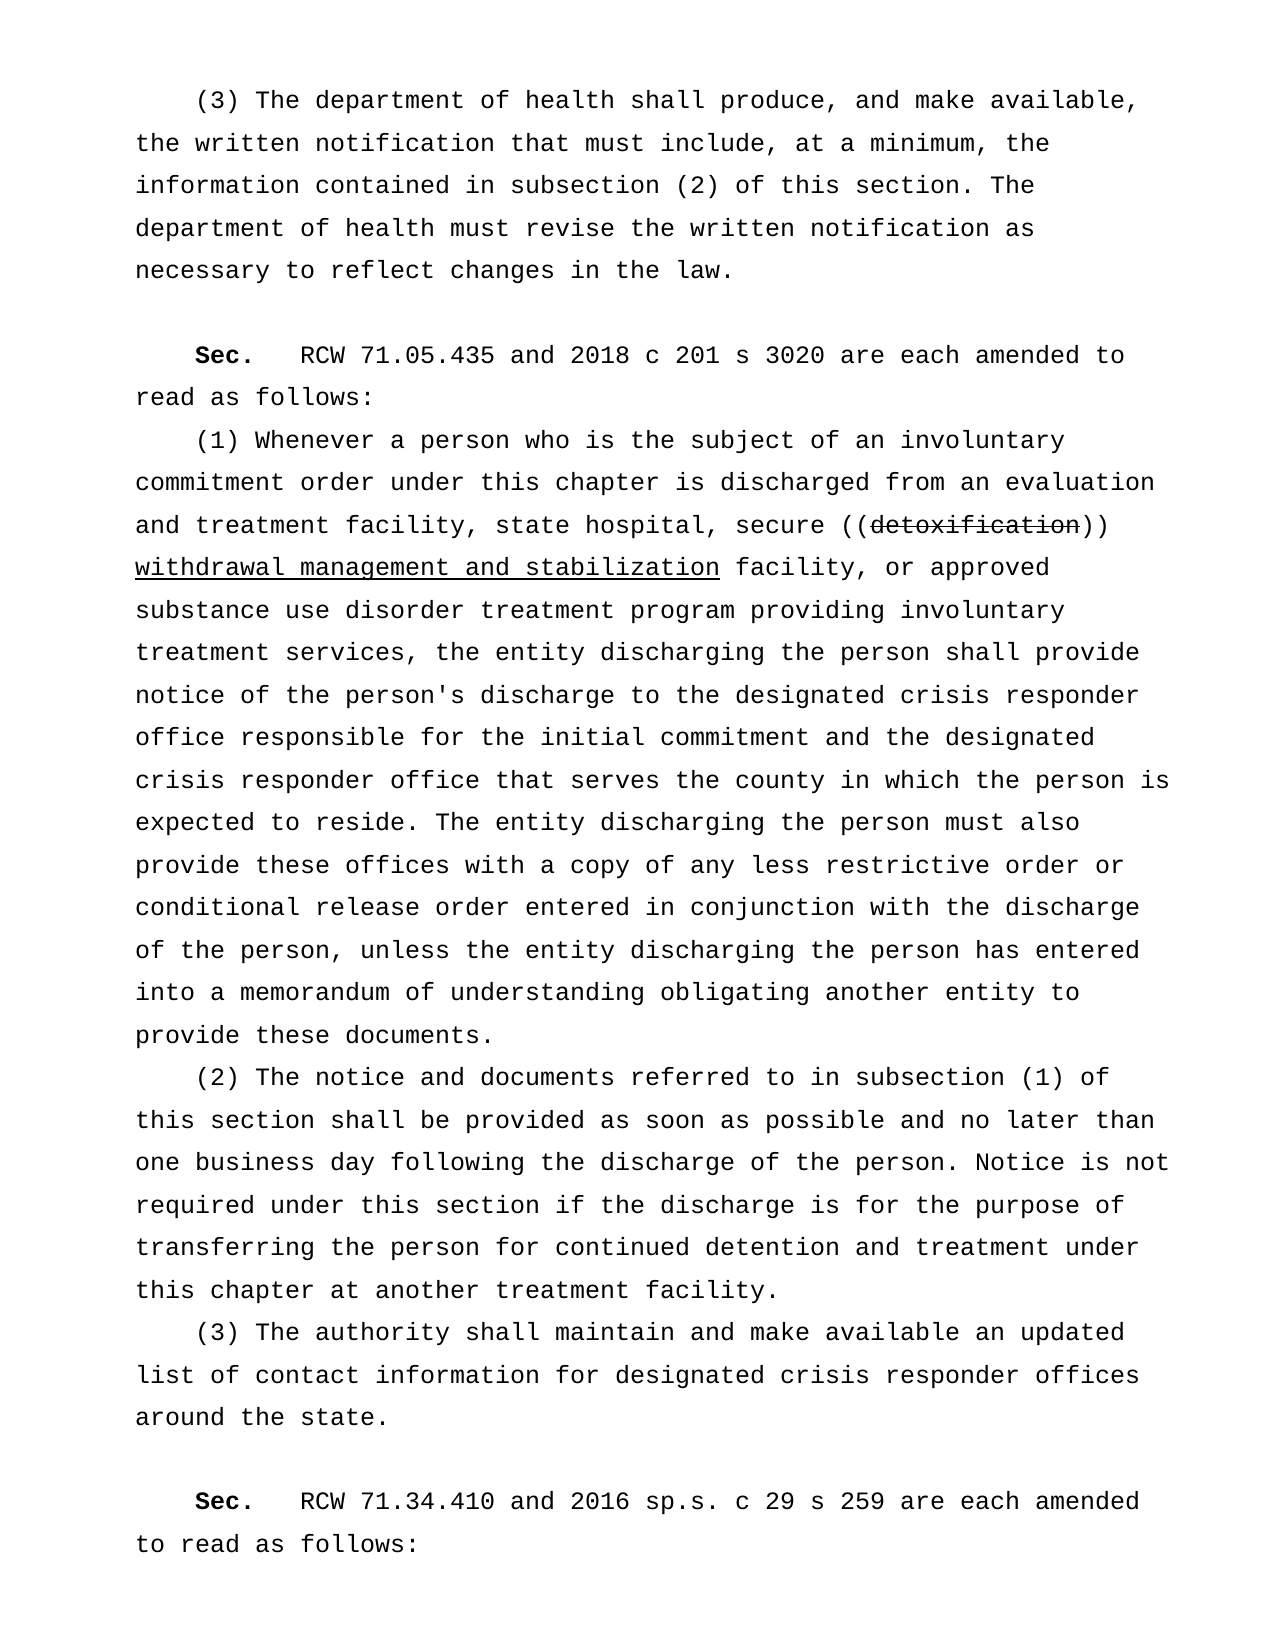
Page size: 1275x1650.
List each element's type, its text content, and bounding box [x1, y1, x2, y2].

text (3) The authority shall maintain and make available an updated list of contact information for designated crisis responder offices around the state. [135, 1307, 1170, 1434]
text (2) The notice and documents referred to in subsection (1) of this section shall be provided as soon as possible and no later than one business day following the discharge of the person. Notice is not required under this section if the discharge is for the purpose of transferring the person for continued detention and treatment under this chapter at another treatment facility. [135, 1052, 1170, 1307]
text Sec. RCW 71.34.410 and 2016 sp.s. c 29 s 259 are each amended to read as follows: [135, 1476, 1170, 1561]
text (3) The department of health shall produce, and make available, the written notification that must include, at a minimum, the information contained in subsection (2) of this section. The department of health must revise the written notification as necessary to reflect changes in the law. [135, 75, 1170, 287]
text Sec. RCW 71.05.435 and 2018 c 201 s 3020 are each amended to read as follows: [135, 329, 1170, 414]
text (1) Whenever a person who is the subject of an involuntary commitment order under this chapter is discharged from an evaluation and treatment facility, state hospital, secure ((detoxification)) withdrawal management and stabilization facility, or approved substance use disorder treatment program providing involuntary treatment services, the entity discharging the person shall provide notice of the person's discharge to the designated crisis responder office responsible for the initial commitment and the designated crisis responder office that serves the county in which the person is expected to reside. The entity discharging the person must also provide these offices with a copy of any less restrictive order or conditional release order entered in conjunction with the discharge of the person, unless the entity discharging the person has entered into a memorandum of understanding obligating another entity to provide these documents. [135, 414, 1170, 1052]
